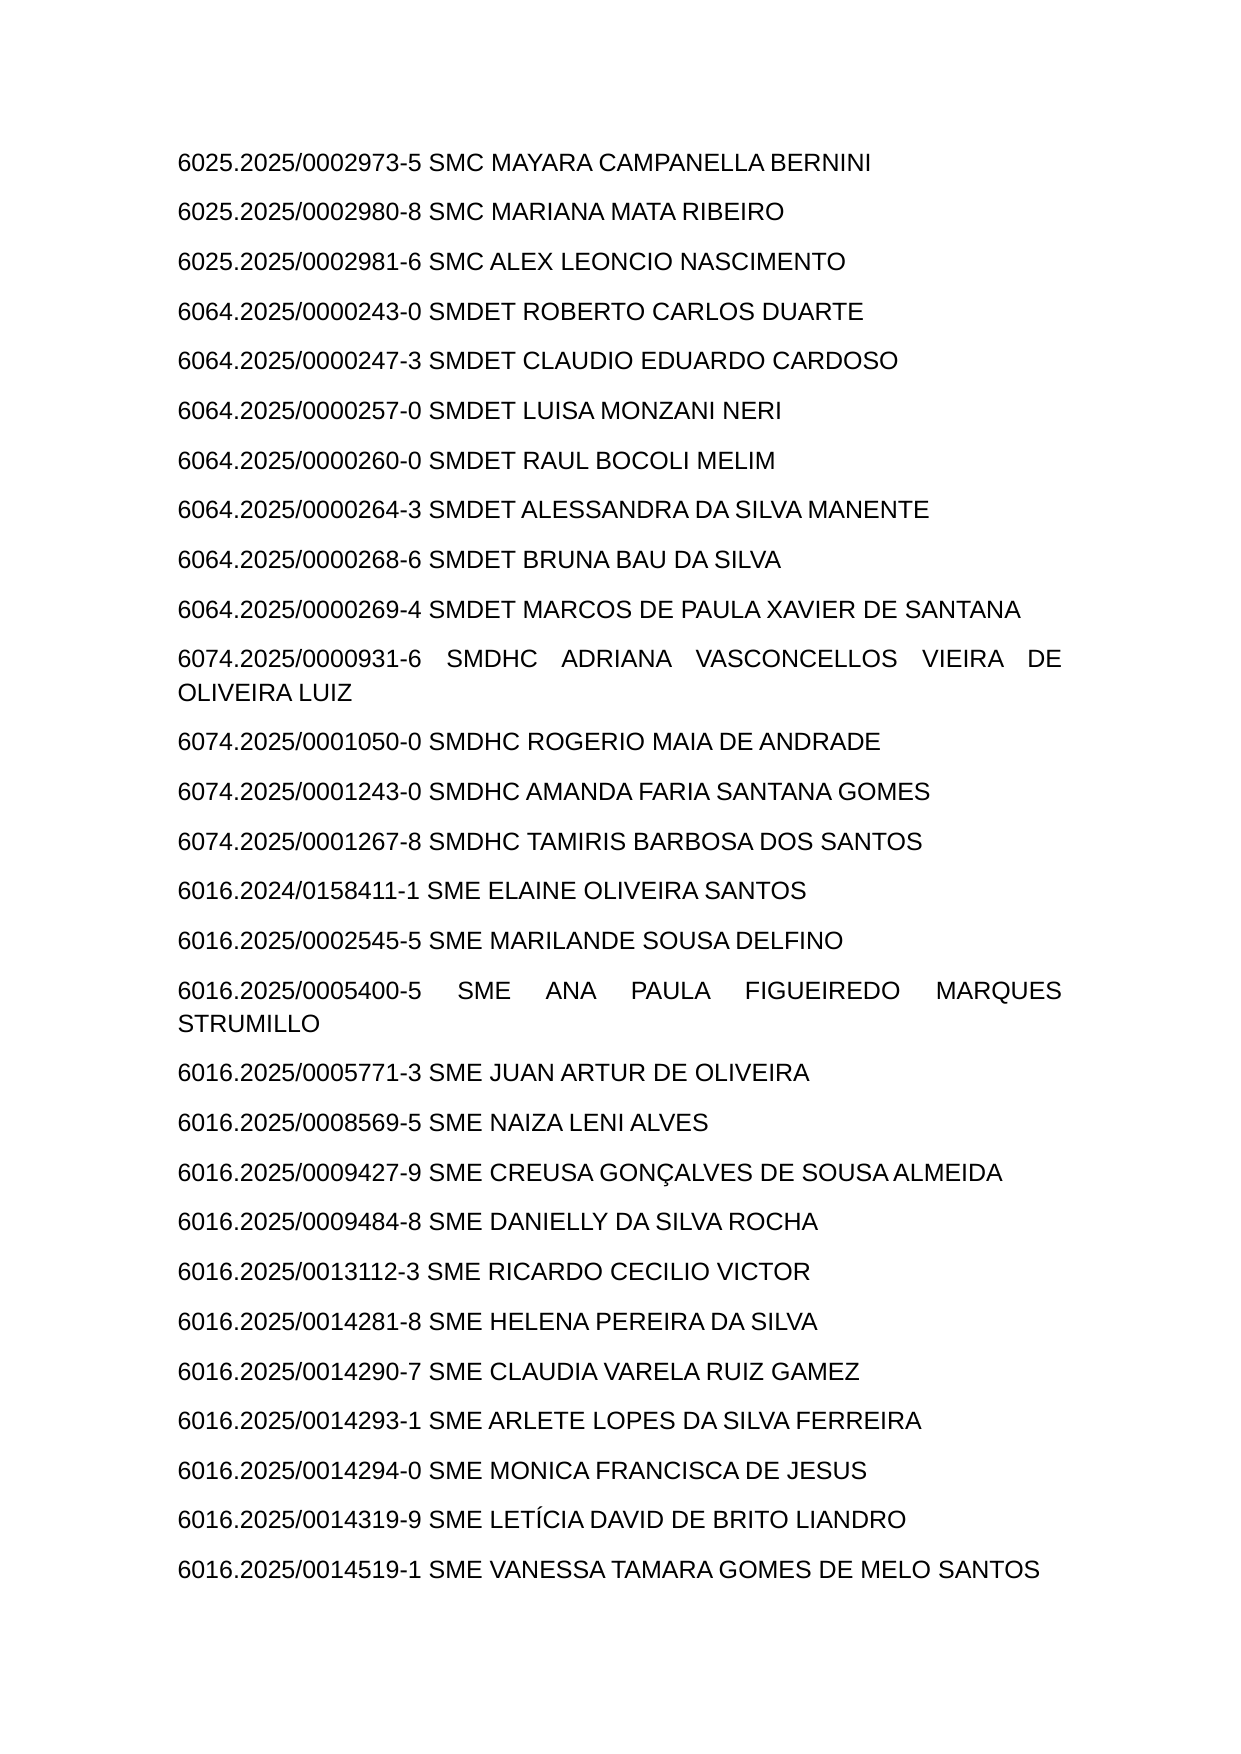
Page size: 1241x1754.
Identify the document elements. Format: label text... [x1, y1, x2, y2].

text 6064.2025/0000264-3 SMDET ALESSANDRA DA SILVA MANENTE [177, 495, 1063, 524]
text 6016.2025/0014290-7 SME CLAUDIA VARELA RUIZ GAMEZ [177, 1356, 1063, 1385]
text 6025.2025/0002980-8 SMC MARIANA MATA RIBEIRO [177, 197, 1063, 226]
text 6064.2025/0000268-6 SMDET BRUNA BAU DA SILVA [177, 545, 1063, 574]
text 6016.2025/0014519-1 SME VANESSA TAMARA GOMES DE MELO SANTOS [177, 1555, 1063, 1584]
text 6064.2025/0000269-4 SMDET MARCOS DE PAULA XAVIER DE SANTANA [177, 595, 1063, 623]
text 6016.2024/0158411-1 SME ELAINE OLIVEIRA SANTOS [177, 876, 1063, 905]
text 6016.2025/0009484-8 SME DANIELLY DA SILVA ROCHA [177, 1207, 1063, 1236]
text 6064.2025/0000260-0 SMDET RAUL BOCOLI MELIM [177, 446, 1063, 474]
text 6074.2025/0000931-6 SMDHC ADRIANA VASCONCELLOS VIEIRA DE OLIVEIRA LUIZ [177, 644, 1063, 706]
text 6074.2025/0001050-0 SMDHC ROGERIO MAIA DE ANDRADE [177, 727, 1063, 756]
text 6016.2025/0013112-3 SME RICARDO CECILIO VICTOR [177, 1257, 1063, 1286]
text 6016.2025/0014319-9 SME LETÍCIA DAVID DE BRITO LIANDRO [177, 1506, 1063, 1534]
text 6074.2025/0001243-0 SMDHC AMANDA FARIA SANTANA GOMES [177, 777, 1063, 806]
text 6064.2025/0000247-3 SMDET CLAUDIO EDUARDO CARDOSO [177, 346, 1063, 375]
text 6064.2025/0000243-0 SMDET ROBERTO CARLOS DUARTE [177, 297, 1063, 325]
text 6016.2025/0009427-9 SME CREUSA GONÇALVES DE SOUSA ALMEIDA [177, 1158, 1063, 1186]
text 6016.2025/0014294-0 SME MONICA FRANCISCA DE JESUS [177, 1456, 1063, 1484]
text 6064.2025/0000257-0 SMDET LUISA MONZANI NERI [177, 396, 1063, 425]
text 6016.2025/0005771-3 SME JUAN ARTUR DE OLIVEIRA [177, 1058, 1063, 1087]
text 6016.2025/0014281-8 SME HELENA PEREIRA DA SILVA [177, 1307, 1063, 1336]
text 6025.2025/0002981-6 SMC ALEX LEONCIO NASCIMENTO [177, 247, 1063, 276]
text 6016.2025/0002545-5 SME MARILANDE SOUSA DELFINO [177, 926, 1063, 955]
text 6016.2025/0005400-5 SME ANA PAULA FIGUEIREDO MARQUES STRUMILLO [177, 976, 1063, 1037]
text 6016.2025/0008569-5 SME NAIZA LENI ALVES [177, 1108, 1063, 1137]
text 6016.2025/0014293-1 SME ARLETE LOPES DA SILVA FERREIRA [177, 1406, 1063, 1435]
text 6074.2025/0001267-8 SMDHC TAMIRIS BARBOSA DOS SANTOS [177, 827, 1063, 855]
text 6025.2025/0002973-5 SMC MAYARA CAMPANELLA BERNINI [177, 148, 1063, 176]
